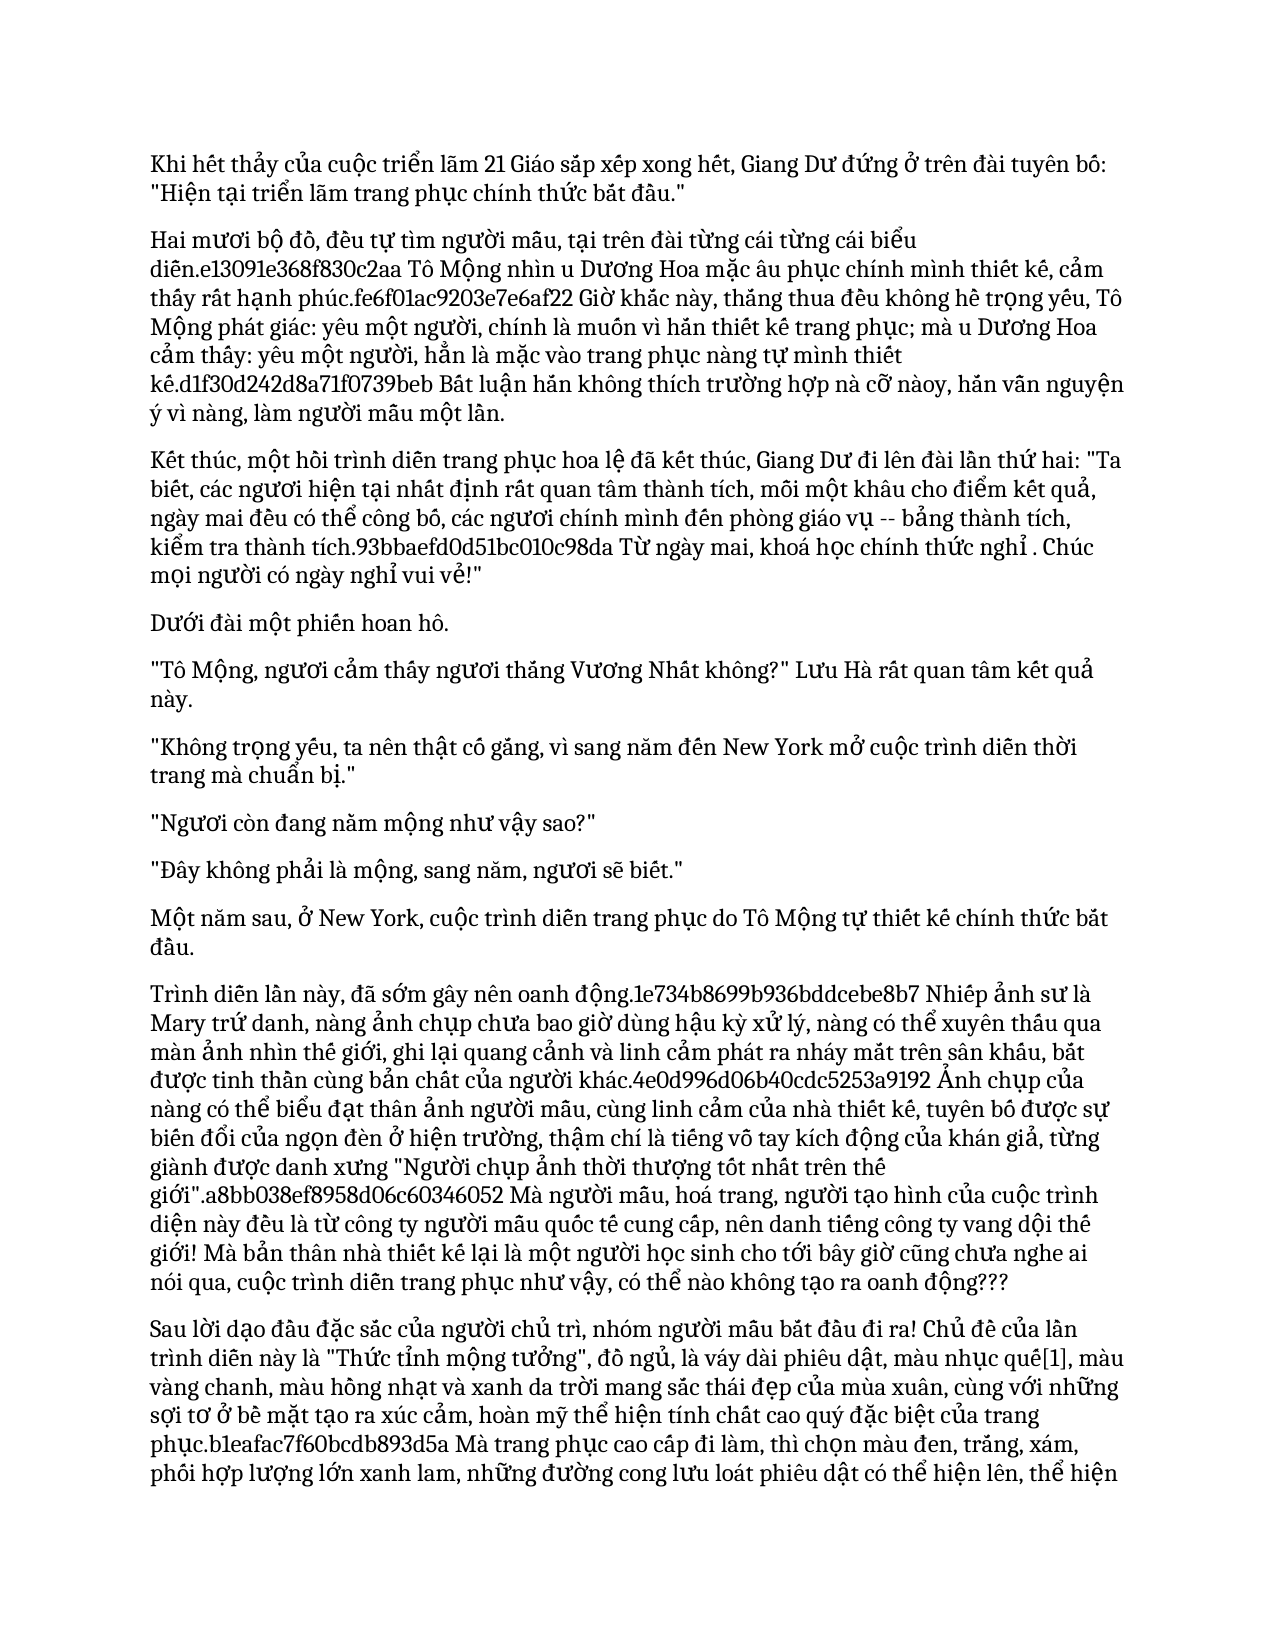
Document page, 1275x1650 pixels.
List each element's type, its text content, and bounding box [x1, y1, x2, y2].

text Dưới đài một phiến hoan hô. [150, 609, 1125, 637]
text Khi hết thảy của cuộc triển lãm 21 Giáo sắp xếp xong hết, Giang Dư đứng ở trên đài tuyên bố: "Hiện tại triển lãm trang phục chính thức bắt đầu." [150, 150, 1125, 207]
text Một năm sau, ở New York, cuộc trình diễn trang phục do Tô Mộng tự thiết kế chính thức bắt đầu. [150, 904, 1125, 961]
text Hai mươi bộ đồ, đều tự tìm người mẫu, tại trên đài từng cái từng cái biểu diễn.e13091e368f830c2aa Tô Mộng nhìn u Dương Hoa mặc âu phục chính mình thiết kế, cảm thấy rất hạnh phúc.fe6f01ac9203e7e6af22 Giờ khắc này, thắng thua đều không hề trọng yếu, Tô Mộng phát giác: yêu một người, chính là muốn vì hắn thiết kế trang phục; mà u Dương Hoa cảm thấy: yêu một người, hẳn là mặc vào trang phục nàng tự mình thiết kế.d1f30d242d8a71f0739beb Bất luận hắn không thích trường hợp nà cỡ nàoy, hắn vẫn nguyện ý vì nàng, làm người mẫu một lần. [150, 226, 1125, 427]
text "Tô Mộng, ngươi cảm thấy ngươi thắng Vương Nhất không?" Lưu Hà rất quan tâm kết quả này. [150, 656, 1125, 714]
text Kết thúc, một hồi trình diễn trang phục hoa lệ đã kết thúc, Giang Dư đi lên đài lần thứ hai: "Ta biết, các ngươi hiện tại nhất định rất quan tâm thành tích, mỗi một khâu cho điểm kết quả, ngày mai đều có thể công bố, các ngươi chính mình đến phòng giáo vụ -- bảng thành tích, kiểm tra thành tích.93bbaefd0d51bc010c98da Từ ngày mai, khoá học chính thức nghỉ . Chúc mọi người có ngày nghỉ vui vẻ!" [150, 446, 1125, 590]
text "Không trọng yếu, ta nên thật cố gắng, vì sang năm đến New York mở cuộc trình diễn thời trang mà chuẩn bị." [150, 732, 1125, 790]
text Trình diễn lần này, đã sớm gây nên oanh động.1e734b8699b936bddcebe8b7 Nhiếp ảnh sư là Mary trứ danh, nàng ảnh chụp chưa bao giờ dùng hậu kỳ xử lý, nàng có thể xuyên thấu qua màn ảnh nhìn thế giới, ghi lại quang cảnh và linh cảm phát ra nháy mắt trên sân khấu, bắt được tinh thần cùng bản chất của người khác.4e0d996d06b40cdc5253a9192 Ảnh chụp của nàng có thể biểu đạt thân ảnh người mẫu, cùng linh cảm của nhà thiết kế, tuyên bố được sự biến đổi của ngọn đèn ở hiện trường, thậm chí là tiếng vỗ tay kích động của khán giả, từng giành được danh xưng "Người chụp ảnh thời thượng tốt nhất trên thế giới".a8bb038ef8958d06c60346052 Mà người mẫu, hoá trang, người tạo hình của cuộc trình diện này đều là từ công ty người mẫu quốc tế cung cấp, nên danh tiếng công ty vang dội thế giới! Mà bản thân nhà thiết kế lại là một người học sinh cho tới bây giờ cũng chưa nghe ai nói qua, cuộc trình diễn trang phục như vậy, có thể nào không tạo ra oanh động??? [150, 980, 1125, 1296]
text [150, 1315, 1125, 1487]
text "Đây không phải là mộng, sang năm, ngươi sẽ biết." [150, 856, 1125, 885]
text "Ngươi còn đang nằm mộng như vậy sao?" [150, 809, 1125, 837]
